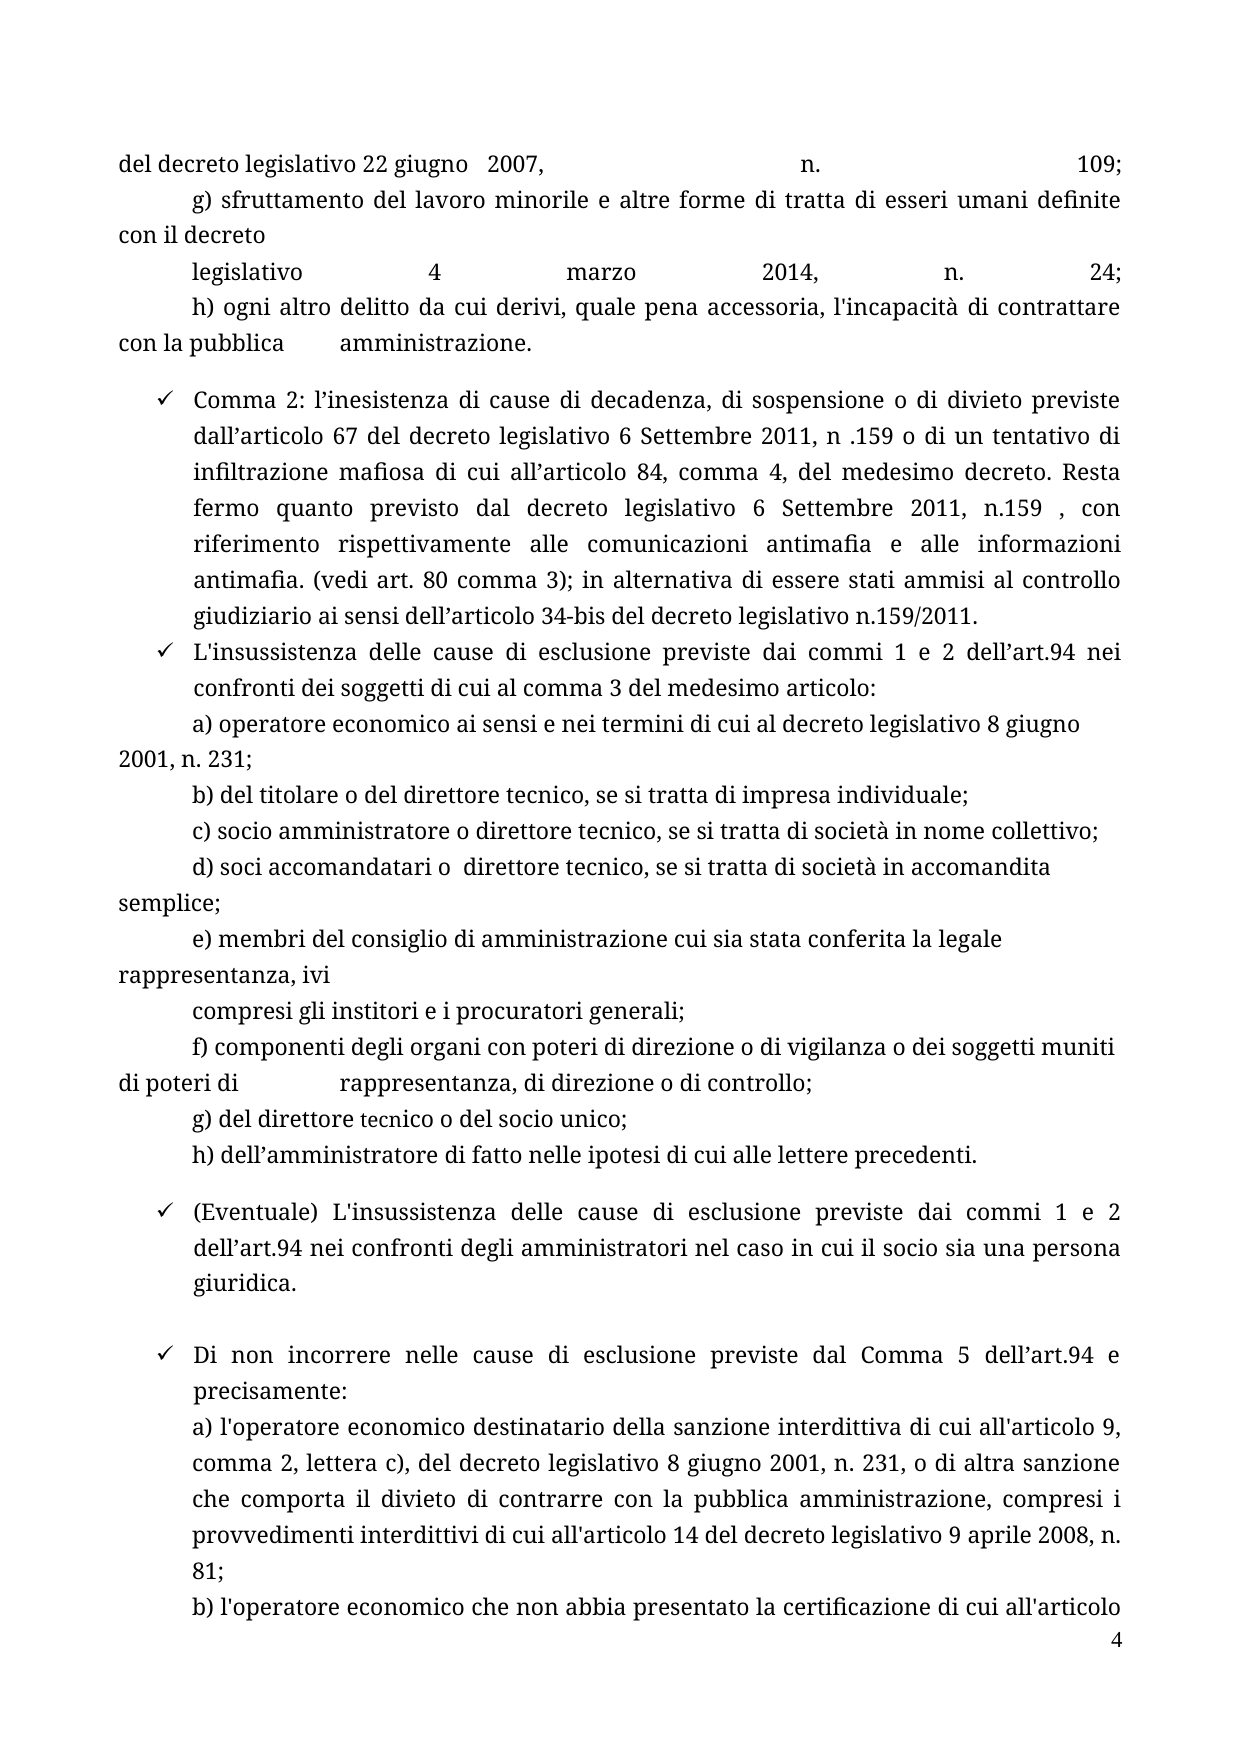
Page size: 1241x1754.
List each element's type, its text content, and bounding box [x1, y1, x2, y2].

list (Eventuale) L'insussistenza delle cause di esclusione previste dai commi 1 e 2 dell’art.94 nei confronti degli amministratori nel caso in cui il socio sia una persona giuridica. [156, 1196, 1122, 1299]
text a) operatore economico ai sensi e nei termini di cui al decreto legislativo 8 giugno 2001, n. 231; b) del titolare o del direttore tecnico, se si tratta di impresa individuale; c) socio amministratore o direttore tecnico, se si tratta di società in nome collettivo; d) soci accomandatari o direttore tecnico, se si tratta di società in accomandita semplice; e) membri del consiglio di amministrazione cui sia stata conferita la legale rappresentanza, ivi compresi gli institori e i procuratori generali; f) componenti degli organi con poteri di direzione o di vigilanza o dei soggetti muniti di poteri di rappresentanza, di direzione o di controllo; g) del direttore tecnico o del socio unico; h) dell’amministratore di fatto nelle ipotesi di cui alle lettere precedenti. [118, 707, 1122, 1170]
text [192, 1411, 1122, 1622]
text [118, 148, 1122, 358]
list L'insussistenza delle cause di esclusione previste dai commi 1 e 2 dell’art.94 nei confronti dei soggetti di cui al comma 3 del medesimo articolo: [156, 636, 1122, 703]
list Di non incorrere nelle cause di esclusione previste dal Comma 5 dell’art.94 e precisamente: [156, 1339, 1122, 1406]
list Comma 2: l’inesistenza di cause di decadenza, di sospensione o di divieto previste dall’articolo 67 del decreto legislativo 6 Settembre 2011, n .159 o di un tentativo di infiltrazione mafiosa di cui all’articolo 84, comma 4, del medesimo decreto. Resta fermo quanto previsto dal decreto legislativo 6 Settembre 2011, n.159 , con riferimento rispettivamente alle comunicazioni antimafia e alle informazioni antimafia. (vedi art. 80 comma 3); in alternativa di essere stati ammisi al controllo giudiziario ai sensi dell’articolo 34-bis del decreto legislativo n.159/2011. [156, 384, 1122, 631]
